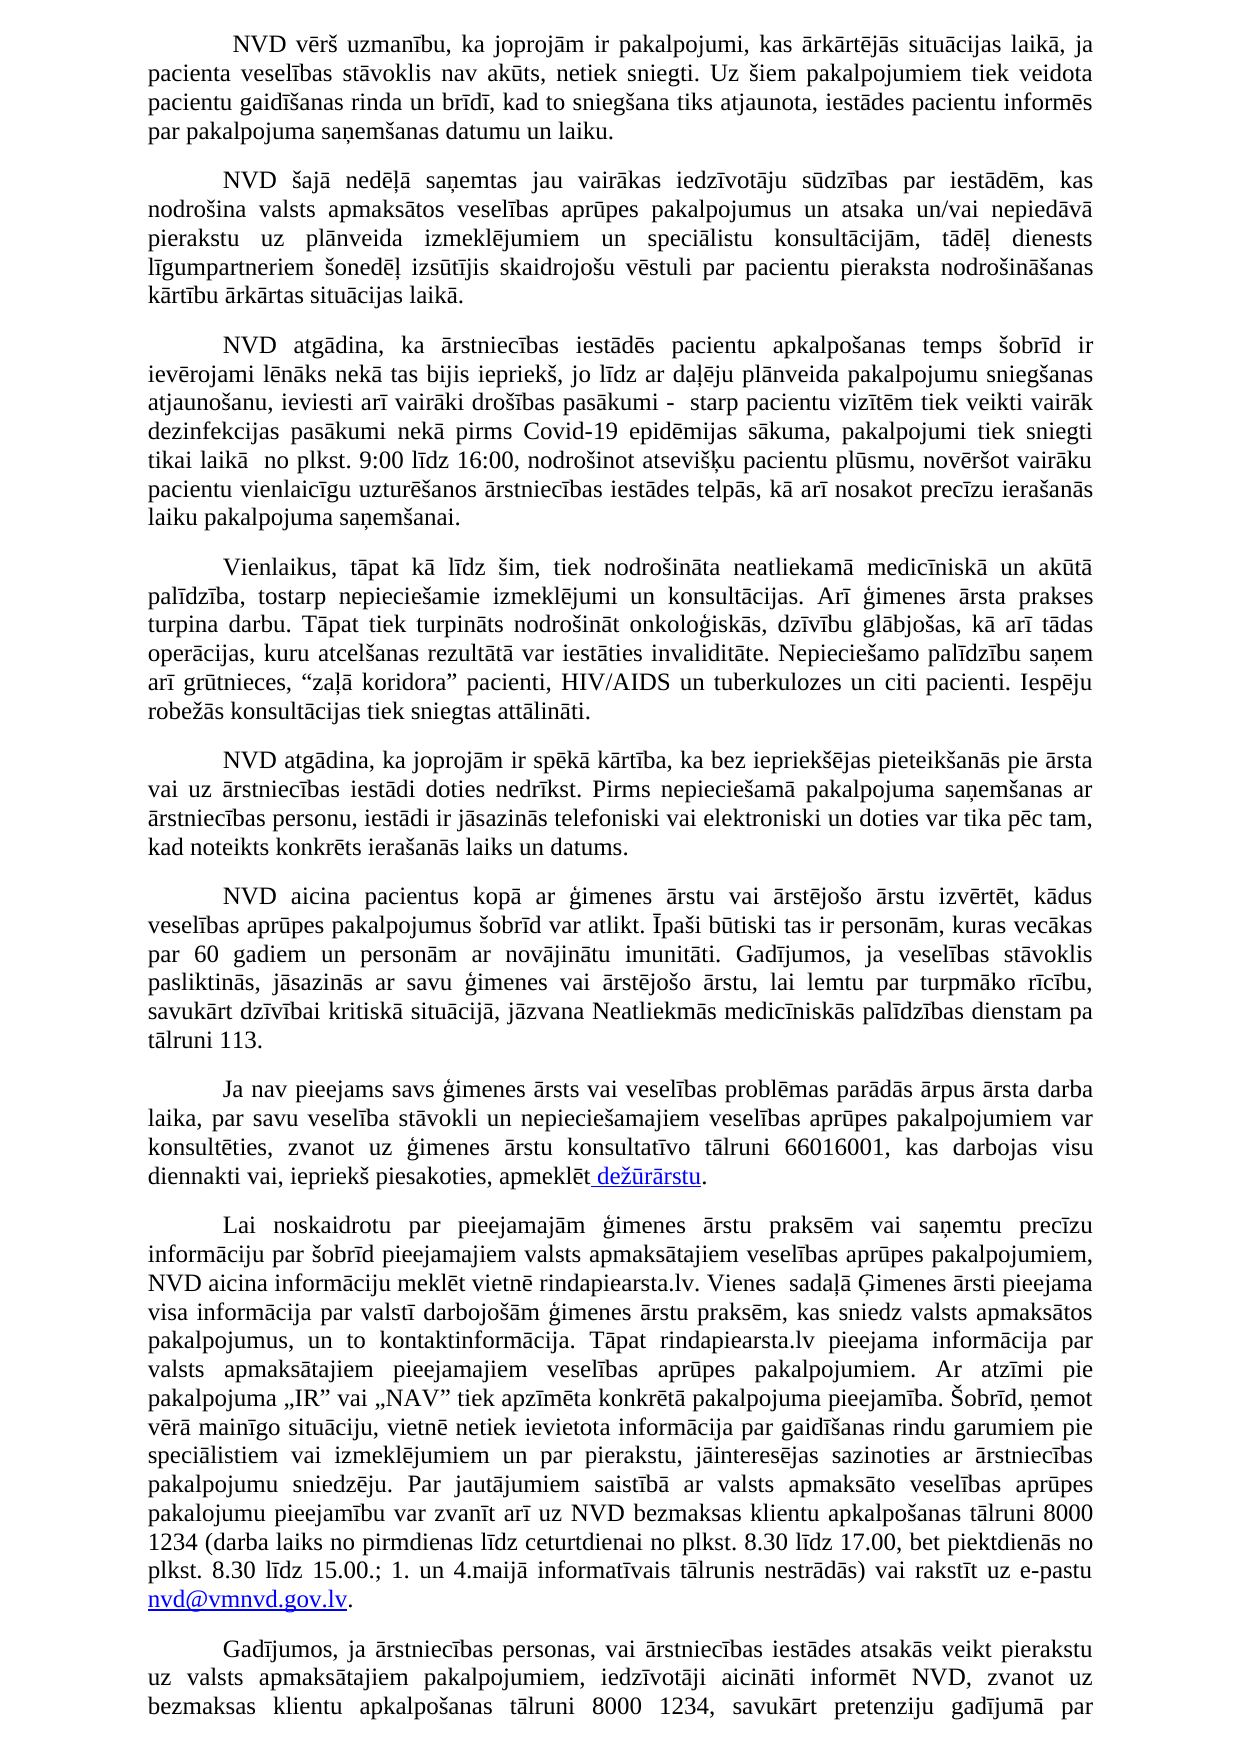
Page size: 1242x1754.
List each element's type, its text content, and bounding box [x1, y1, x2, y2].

text NVD atgādina, ka joprojām ir spēkā kārtība, ka bez iepriekšējas pieteikšanās pie ārsta vai uz ārstniecības iestādi doties nedrīkst. Pirms nepieciešamā pakalpojuma saņemšanas ar ārstniecības personu, iestādi ir jāsazinās telefoniski vai elektroniski un doties var tika pēc tam, kad noteikts konkrēts ierašanās laiks un datums. [148, 745, 1094, 860]
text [148, 1634, 1094, 1720]
text Lai noskaidrotu par pieejamajām ģimenes ārstu praksēm vai saņemtu precīzu informāciju par šobrīd pieejamajiem valsts apmaksātajiem veselības aprūpes pakalpojumiem, NVD aicina informāciju meklēt vietnē rindapiearsta.lv. Vienes sadaļā Ģimenes ārsti pieejama visa informācija par valstī darbojošām ģimenes ārstu praksēm, kas sniedz valsts apmaksātos pakalpojumus, un to kontaktinformācija. Tāpat rindapiearsta.lv pieejama informācija par valsts apmaksātajiem pieejamajiem veselības aprūpes pakalpojumiem. Ar atzīmi pie pakalpojuma „IR” vai „NAV” tiek apzīmēta konkrētā pakalpojuma pieejamība. Šobrīd, ņemot vērā mainīgo situāciju, vietnē netiek ievietota informācija par gaidīšanas rindu garumiem pie speciālistiem vai izmeklējumiem un par pierakstu, jāinteresējas sazinoties ar ārstniecības pakalpojumu sniedzēju. Par jautājumiem saistībā ar valsts apmaksāto veselības aprūpes pakalojumu pieejamību var zvanīt arī uz NVD bezmaksas klientu apkalpošanas tālruni 8000 1234 (darba laiks no pirmdienas līdz ceturtdienai no plkst. 8.30 līdz 17.00, bet piektdienās no plkst. 8.30 līdz 15.00.; 1. un 4.maijā informatīvais tālrunis nestrādās) vai rakstīt uz e-pastu nvd@vmnvd.gov.lv. [148, 1210, 1094, 1613]
text NVD vērš uzmanību, ka joprojām ir pakalpojumi, kas ārkārtējās situācijas laikā, ja pacienta veselības stāvoklis nav akūts, netiek sniegti. Uz šiem pakalpojumiem tiek veidota pacientu gaidīšanas rinda un brīdī, kad to sniegšana tiks atjaunota, iestādes pacientu informēs par pakalpojuma saņemšanas datumu un laiku. [148, 29, 1094, 144]
text NVD atgādina, ka ārstniecības iestādēs pacientu apkalpošanas temps šobrīd ir ievērojami lēnāks nekā tas bijis iepriekš, jo līdz ar daļēju plānveida pakalpojumu sniegšanas atjaunošanu, ieviesti arī vairāki drošības pasākumi - starp pacientu vizītēm tiek veikti vairāk dezinfekcijas pasākumi nekā pirms Covid-19 epidēmijas sākuma, pakalpojumi tiek sniegti tikai laikā no plkst. 9:00 līdz 16:00, nodrošinot atsevišķu pacientu plūsmu, novēršot vairāku pacientu vienlaicīgu uzturēšanos ārstniecības iestādes telpās, kā arī nosakot precīzu ierašanās laiku pakalpojuma saņemšanai. [148, 330, 1094, 531]
text NVD šajā nedēļā saņemtas jau vairākas iedzīvotāju sūdzības par iestādēm, kas nodrošina valsts apmaksātos veselības aprūpes pakalpojumus un atsaka un/vai nepiedāvā pierakstu uz plānveida izmeklējumiem un speciālistu konsultācijām, tādēļ dienests līgumpartneriem šonedēļ izsūtījis skaidrojošu vēstuli par pacientu pieraksta nodrošināšanas kārtību ārkārtas situācijas laikā. [148, 165, 1094, 309]
text Ja nav pieejams savs ģimenes ārsts vai veselības problēmas parādās ārpus ārsta darba laika, par savu veselība stāvokli un nepieciešamajiem veselības aprūpes pakalpojumiem var konsultēties, zvanot uz ģimenes ārstu konsultatīvo tālruni 66016001, kas darbojas visu diennakti vai, iepriekš piesakoties, apmeklēt dežūrārstu. [148, 1074, 1094, 1189]
text NVD aicina pacientus kopā ar ģimenes ārstu vai ārstējošo ārstu izvērtēt, kādus veselības aprūpes pakalpojumus šobrīd var atlikt. Īpaši būtiski tas ir personām, kuras vecākas par 60 gadiem un personām ar novājinātu imunitāti. Gadījumos, ja veselības stāvoklis pasliktinās, jāsazinās ar savu ģimenes vai ārstējošo ārstu, lai lemtu par turpmāko rīcību, savukārt dzīvībai kritiskā situācijā, jāzvana Neatliekmās medicīniskās palīdzības dienstam pa tālruni 113. [148, 881, 1094, 1054]
text Vienlaikus, tāpat kā līdz šim, tiek nodrošināta neatliekamā medicīniskā un akūtā palīdzība, tostarp nepieciešamie izmeklējumi un konsultācijas. Arī ģimenes ārsta prakses turpina darbu. Tāpat tiek turpināts nodrošināt onkoloģiskās, dzīvību glābjošas, kā arī tādas operācijas, kuru atcelšanas rezultātā var iestāties invaliditāte. Nepieciešamo palīdzību saņem arī grūtnieces, “zaļā koridora” pacienti, HIV/AIDS un tuberkulozes un citi pacienti. Iespēju robežās konsultācijas tiek sniegtas attālināti. [148, 552, 1094, 724]
